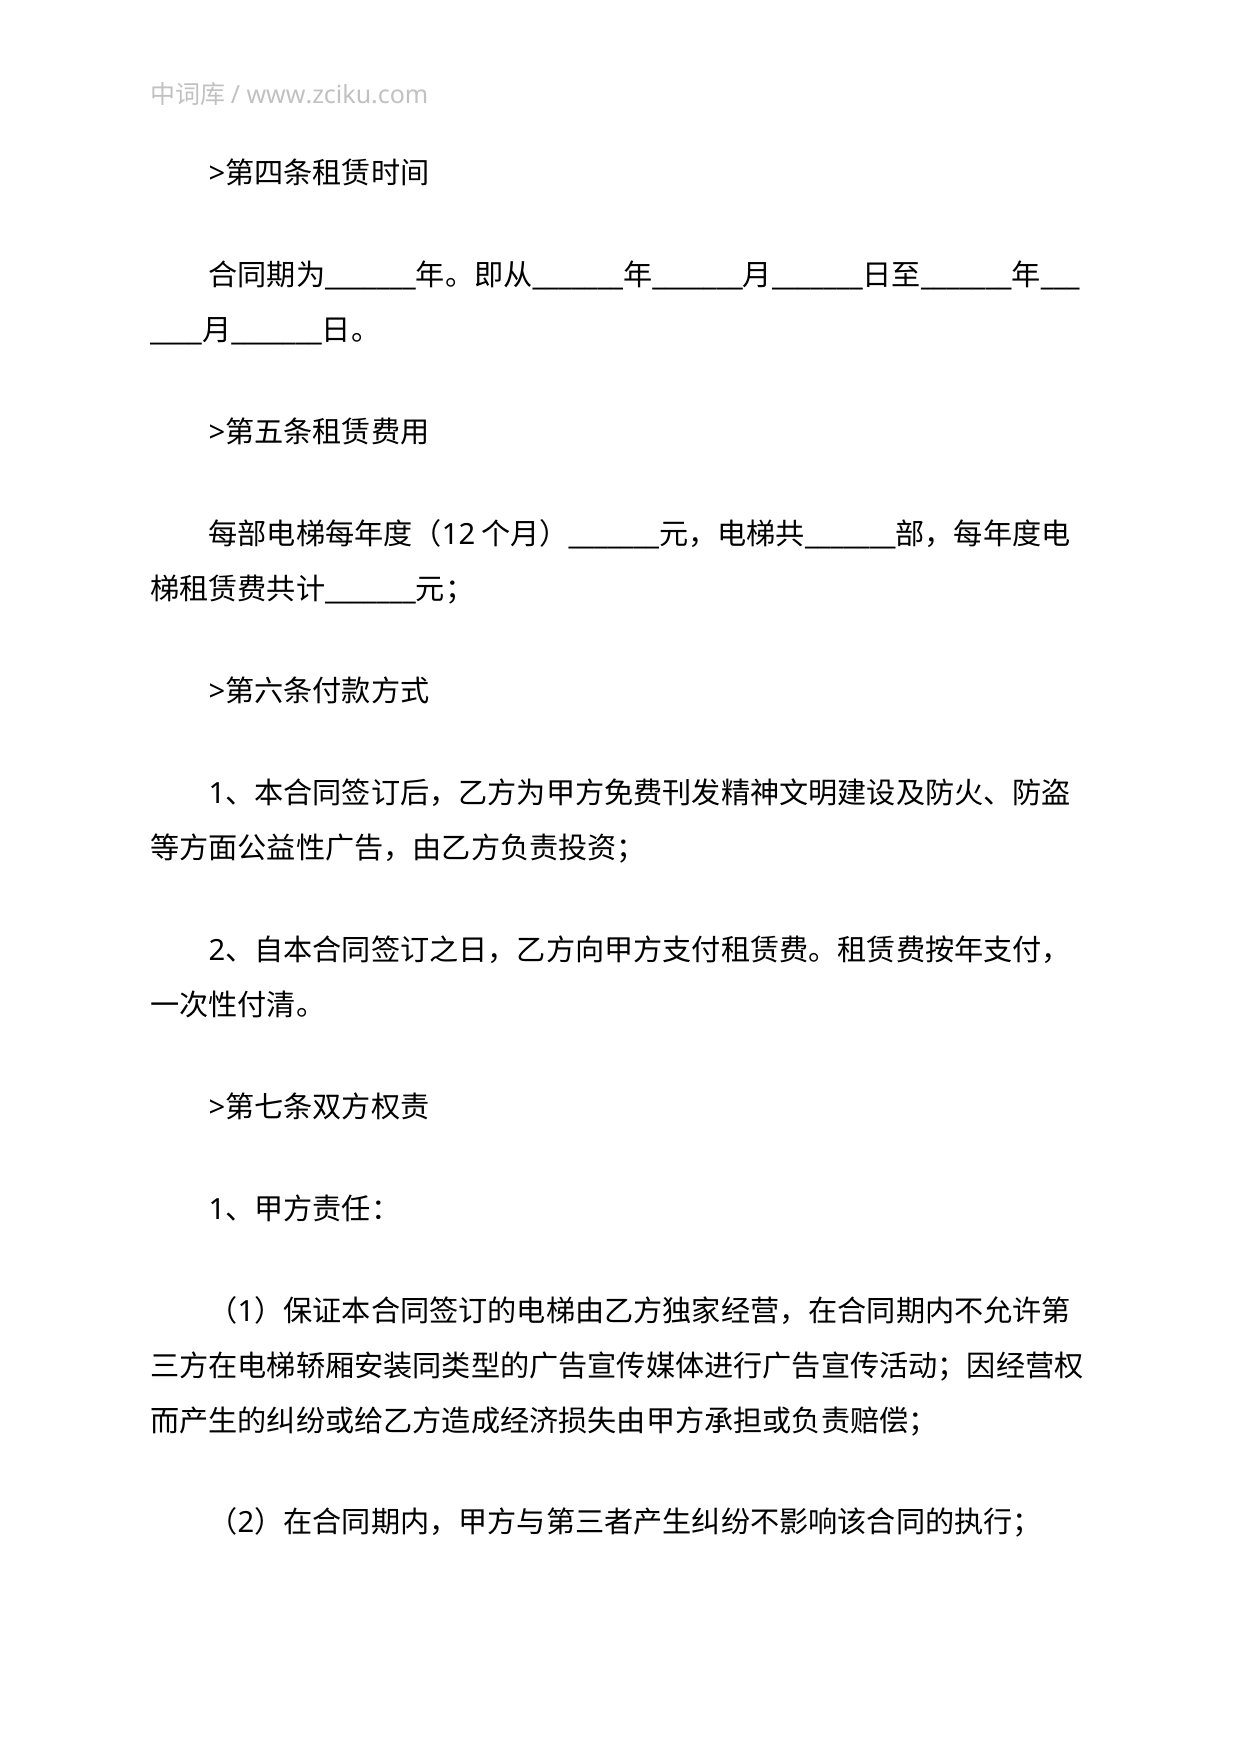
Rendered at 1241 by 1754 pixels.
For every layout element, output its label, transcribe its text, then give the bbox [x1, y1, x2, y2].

text 2、自本合同签订之日，乙方向甲方支付租赁费。租赁费按年支付，一次性付清。 [150, 927, 1090, 1024]
text 1、本合同签订后，乙方为甲方免费刊发精神文明建设及防火、防盗等方面公益性广告，由乙方负责投资； [150, 770, 1090, 867]
text 合同期为_______年。即从_______年_______月_______日至_______年_______月_______日。 [150, 252, 1090, 349]
text （1）保证本合同签订的电梯由乙方独家经营，在合同期内不允许第三方在电梯轿厢安装同类型的广告宣传媒体进行广告宣传活动；因经营权而产生的纠纷或给乙方造成经济损失由甲方承担或负责赔偿； [150, 1287, 1090, 1439]
text >第五条租赁费用 [150, 409, 1090, 451]
text >第七条双方权责 [150, 1083, 1090, 1126]
text >第六条付款方式 [150, 668, 1090, 710]
text （2）在合同期内，甲方与第三者产生纠纷不影响该合同的执行； [150, 1499, 1090, 1541]
text >第四条租赁时间 [150, 150, 1090, 192]
text 1、甲方责任： [150, 1185, 1090, 1228]
text 每部电梯每年度（12个月）_______元，电梯共_______部，每年度电梯租赁费共计_______元； [150, 511, 1090, 608]
